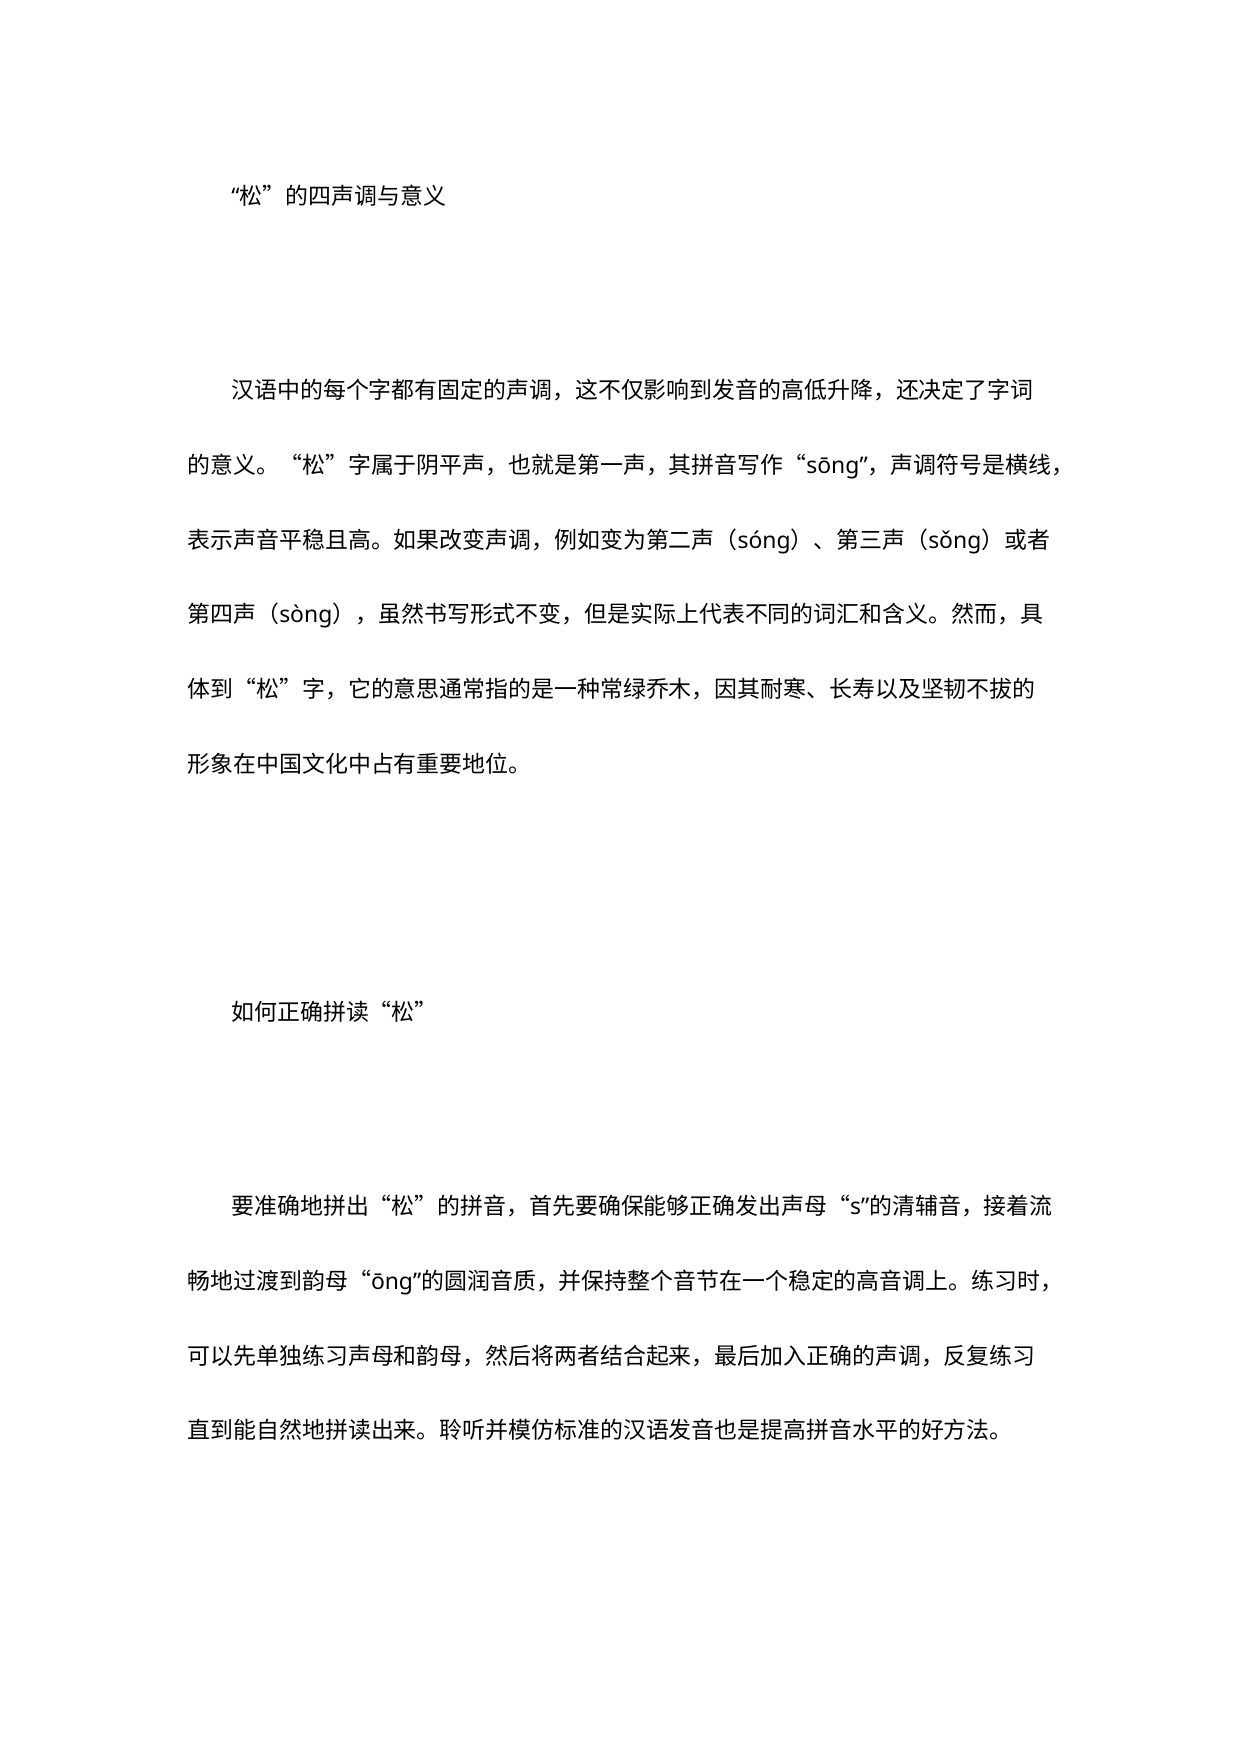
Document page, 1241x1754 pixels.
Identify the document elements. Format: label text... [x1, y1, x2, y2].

text 汉语中的每个字都有固定的声调，这不仅影响到发音的高低升降，还决定了字词的意义。“松”字属于阴平声，也就是第一声，其拼音写作“sōng”，声调符号是横线，表示声音平稳且高。如果改变声调，例如变为第二声（sóng）、第三声（sǒng）或者第四声（sòng），虽然书写形式不变，但是实际上代表不同的词汇和含义。然而，具体到“松”字，它的意思通常指的是一种常绿乔木，因其耐寒、长寿以及坚韧不拔的形象在中国文化中占有重要地位。 [187, 356, 1053, 795]
text “松”的四声调与意义 [187, 162, 1053, 227]
text 要准确地拼出“松”的拼音，首先要确保能够正确发出声母“s”的清辅音，接着流畅地过渡到韵母“ōng”的圆润音质，并保持整个音节在一个稳定的高音调上。练习时，可以先单独练习声母和韵母，然后将两者结合起来，最后加入正确的声调，反复练习直到能自然地拼读出来。聆听并模仿标准的汉语发音也是提高拼音水平的好方法。 [187, 1172, 1053, 1461]
text 如何正确拼读“松” [187, 978, 1053, 1043]
